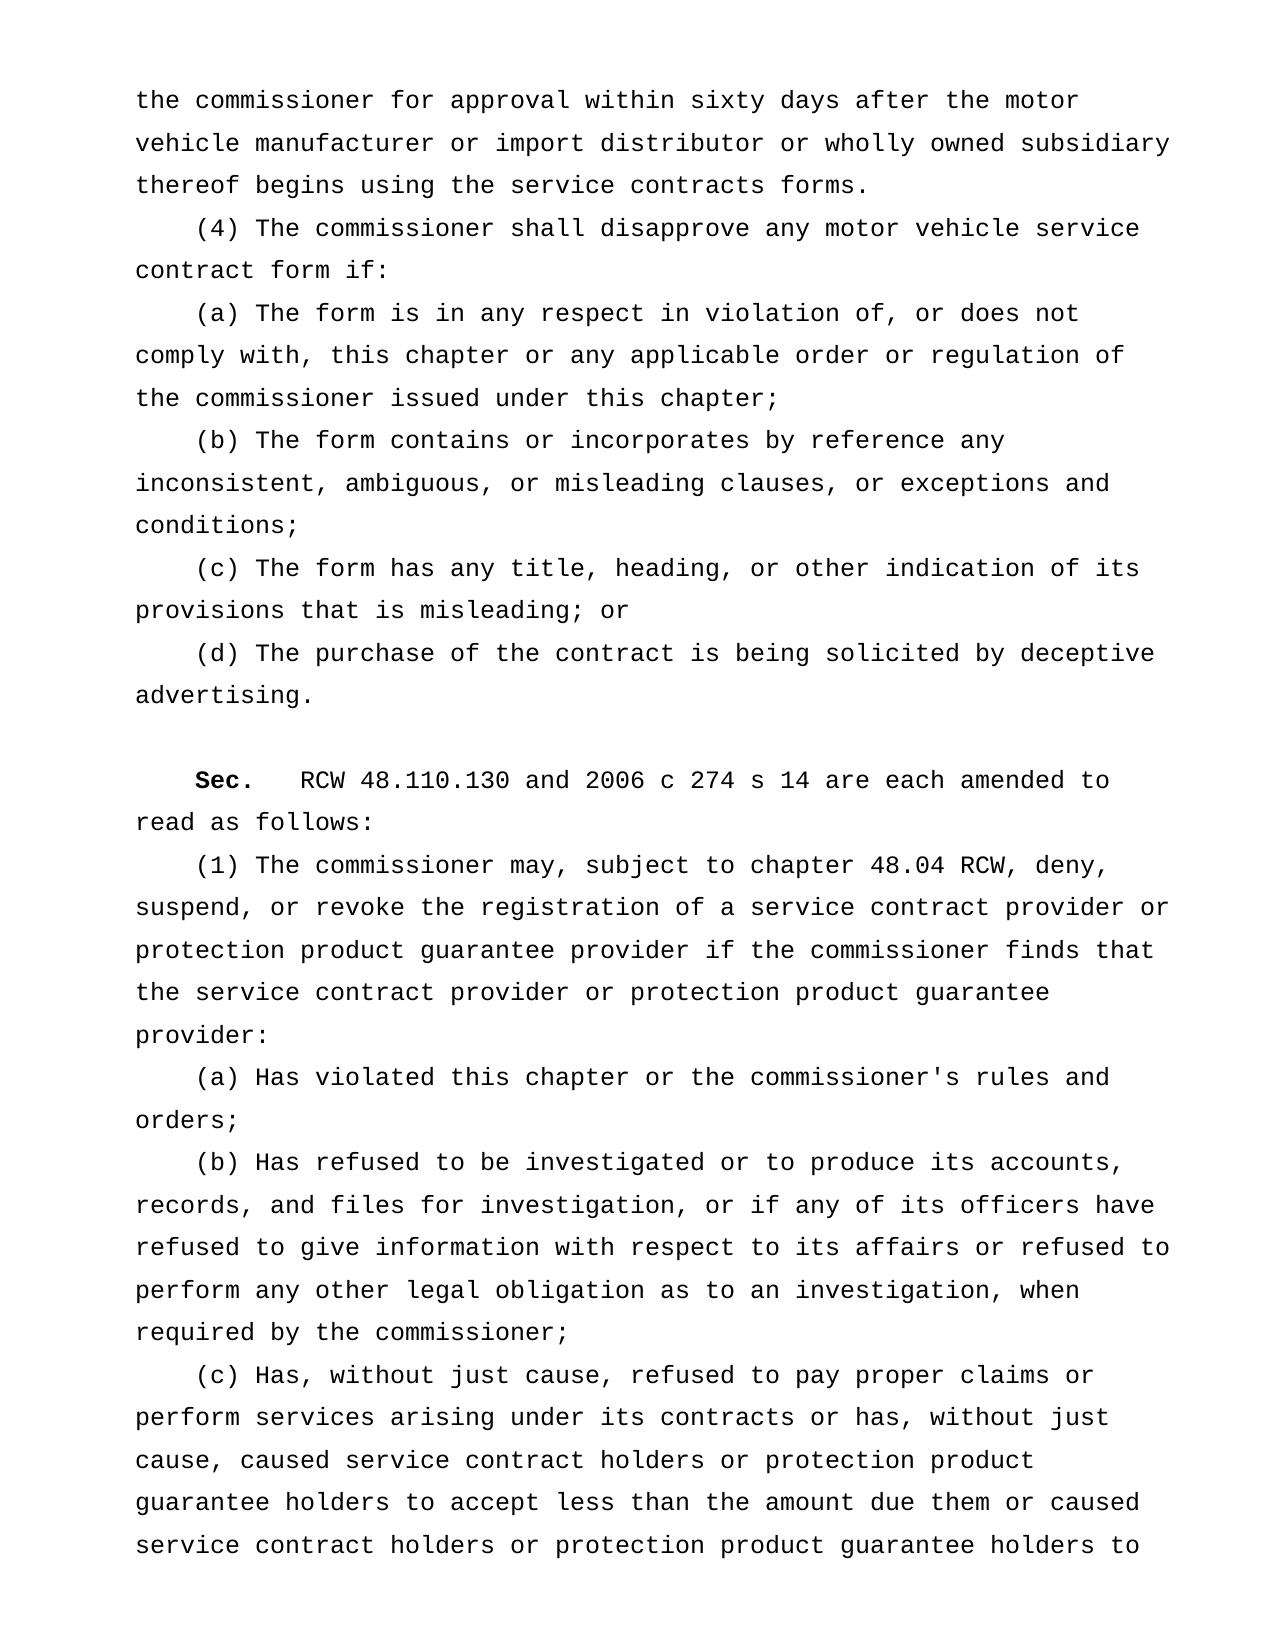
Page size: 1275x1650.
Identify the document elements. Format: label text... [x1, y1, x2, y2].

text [135, 75, 1170, 202]
text (b) Has refused to be investigated or to produce its accounts, records, and files for investigation, or if any of its officers have refused to give information with respect to its affairs or refused to perform any other legal obligation as to an investigation, when required by the commissioner; [135, 1137, 1170, 1349]
text Sec. RCW 48.110.130 and 2006 c 274 s 14 are each amended to read as follows: [135, 754, 1170, 839]
text (a) Has violated this chapter or the commissioner's rules and orders; [135, 1052, 1170, 1137]
text (d) The purchase of the contract is being solicited by deceptive advertising. [135, 627, 1170, 712]
text (c) The form has any title, heading, or other indication of its provisions that is misleading; or [135, 542, 1170, 627]
text (1) The commissioner may, subject to chapter 48.04 RCW, deny, suspend, or revoke the registration of a service contract provider or protection product guarantee provider if the commissioner finds that the service contract provider or protection product guarantee provider: [135, 839, 1170, 1052]
text (4) The commissioner shall disapprove any motor vehicle service contract form if: [135, 202, 1170, 287]
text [135, 1349, 1170, 1562]
text (a) The form is in any respect in violation of, or does not comply with, this chapter or any applicable order or regulation of the commissioner issued under this chapter; [135, 287, 1170, 415]
text (b) The form contains or incorporates by reference any inconsistent, ambiguous, or misleading clauses, or exceptions and conditions; [135, 415, 1170, 542]
